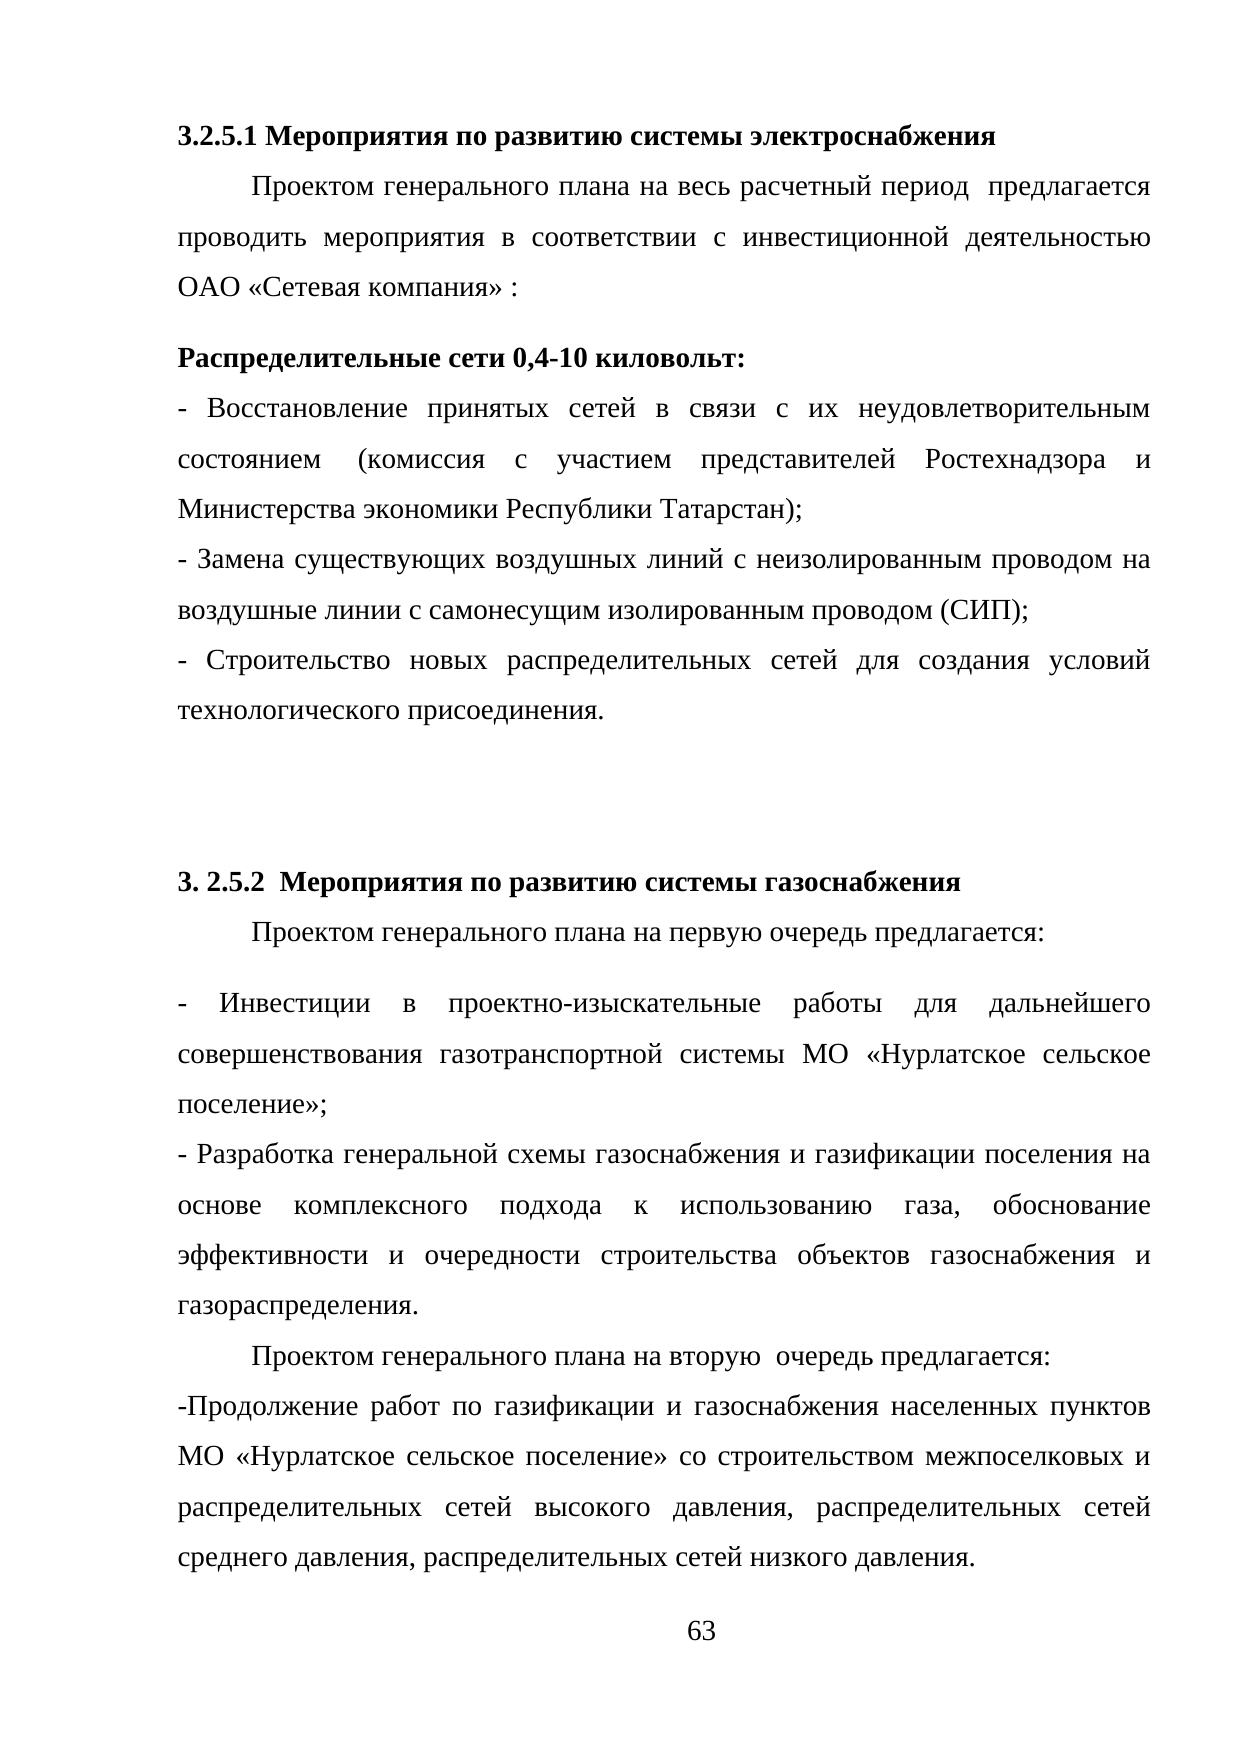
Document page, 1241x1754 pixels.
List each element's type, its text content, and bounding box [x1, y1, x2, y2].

subtitle 3.2.5.1 Мероприятия по развитию системы электроснабжения [177, 118, 1152, 152]
text - Строительство новых распределительных сетей для создания условий технологического присоединения. [177, 642, 1152, 726]
subtitle 3. 2.5.2 Мероприятия по развитию системы газоснабжения [177, 864, 1152, 898]
text - Разработка генеральной схемы газоснабжения и газификации поселения на основе комплексного подхода к использованию газа, обоснование эффективности и очередности строительства объектов газоснабжения и газораспределения. [177, 1137, 1152, 1321]
text - Замена существующих воздушных линий с неизолированным проводом на воздушные линии с самонесущим изолированным проводом (СИП); [177, 541, 1152, 625]
text -Продолжение работ по газификации и газоснабжения населенных пунктов МО «Нурлатское сельское поселение» со строительством межпоселковых и распределительных сетей высокого давления, распределительных сетей среднего давления, распределительных сетей низкого давления. [177, 1388, 1152, 1573]
text Проектом генерального плана на первую очередь предлагается: [177, 914, 1152, 948]
text Проектом генерального плана на вторую очередь предлагается: [177, 1338, 1152, 1371]
text Проектом генерального плана на весь расчетный период предлагается проводить мероприятия в соответствии с инвестиционной деятельностью ОАО «Сетевая компания» : [177, 168, 1152, 303]
text - Восстановление принятых сетей в связи с их неудовлетворительным состоянием (комиссия с участием представителей Ростехнадзора и Министерства экономики Республики Татарстан); [177, 391, 1152, 525]
text - Инвестиции в проектно-изыскательные работы для дальнейшего совершенствования газотранспортной системы МО «Нурлатское сельское поселение»; [177, 986, 1152, 1120]
text Распределительные сети 0,4-10 киловольт: [177, 340, 1152, 374]
